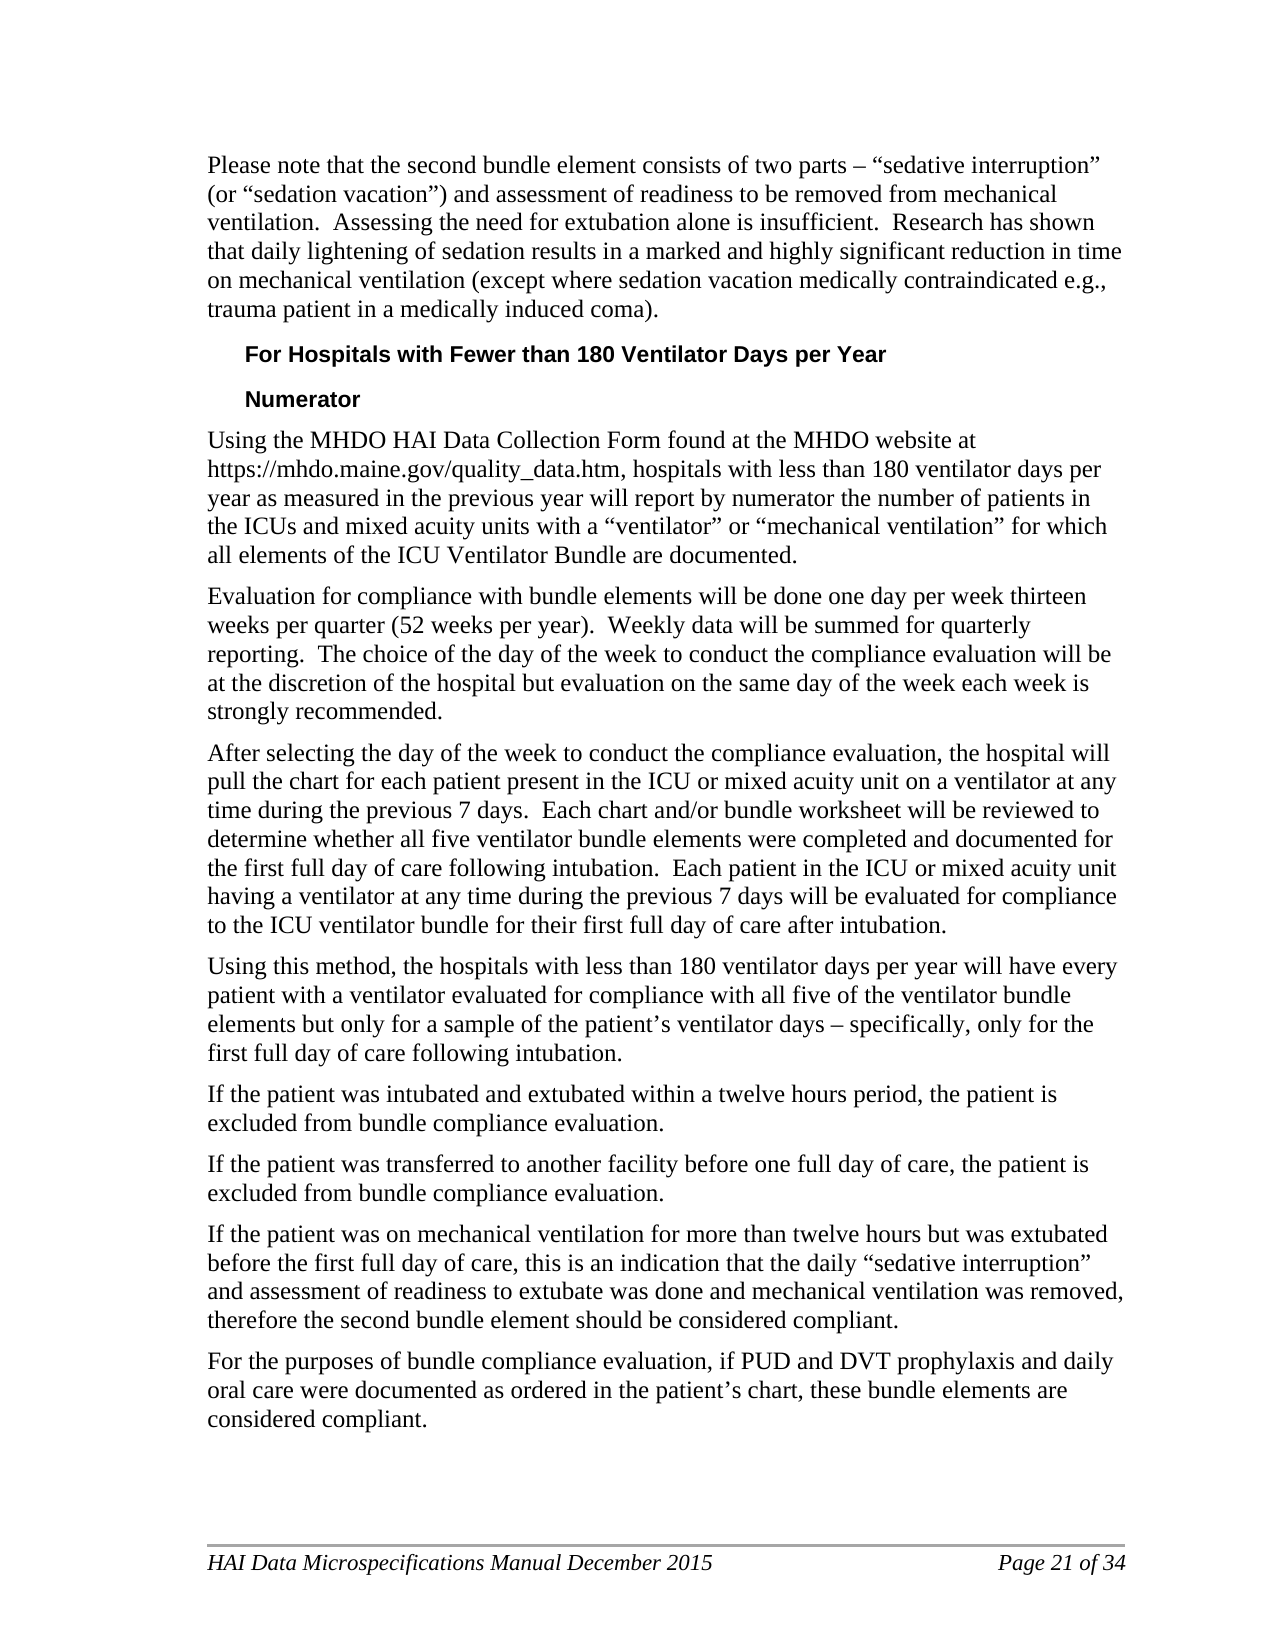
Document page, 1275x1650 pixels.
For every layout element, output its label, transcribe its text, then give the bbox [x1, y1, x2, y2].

text If the patient was on mechanical ventilation for more than twelve hours but was extubated before the first full day of care, this is an indication that the daily “sedative interruption” and assessment of readiness to extubate was done and mechanical ventilation was removed, therefore the second bundle element should be considered compliant. [207, 1219, 1125, 1334]
subtitle Numerator [244, 386, 1125, 413]
text After selecting the day of the week to conduct the compliance evaluation, the hospital will pull the chart for each patient present in the ICU or mixed acuity unit on a ventilator at any time during the previous 7 days. Each chart and/or bundle worksheet will be reviewed to determine whether all five ventilator bundle elements were completed and documented for the first full day of care following intubation. Each patient in the ICU or mixed acuity unit having a ventilator at any time during the previous 7 days will be evaluated for compliance to the ICU ventilator bundle for their first full day of care after intubation. [207, 738, 1125, 939]
text If the patient was intubated and extubated within a twelve hours period, the patient is excluded from bundle compliance evaluation. [207, 1079, 1125, 1136]
text Using the MHDO HAI Data Collection Form found at the MHDO website at https://mhdo.maine.gov/quality_data.htm, hospitals with less than 180 ventilator days per year as measured in the previous year will report by numerator the number of patients in the ICUs and mixed acuity units with a “ventilator” or “mechanical ventilation” for which all elements of the ICU Ventilator Bundle are documented. [207, 425, 1125, 569]
text Using this method, the hospitals with less than 180 ventilator days per year will have every patient with a ventilator evaluated for compliance with all five of the ventilator bundle elements but only for a sample of the patient’s ventilator days – specifically, only for the first full day of care following intubation. [207, 951, 1125, 1066]
text Evaluation for compliance with bundle elements will be done one day per week thirteen weeks per quarter (52 weeks per year). Weekly data will be summed for quarterly reporting. The choice of the day of the week to conduct the compliance evaluation will be at the discretion of the hospital but evaluation on the same day of the week each week is strongly recommended. [207, 581, 1125, 725]
text Please note that the second bundle element consists of two parts – “sedative interruption” (or “sedation vacation”) and assessment of readiness to be removed from mechanical ventilation. Assessing the need for extubation alone is insufficient. Research has shown that daily lightening of sedation results in a marked and highly significant reduction in time on mechanical ventilation (except where sedation vacation medically contraindicated e.g., trauma patient in a medically induced coma). [207, 150, 1125, 322]
subtitle For Hospitals with Fewer than 180 Ventilator Days per Year [244, 341, 1125, 368]
text If the patient was transferred to another facility before one full day of care, the patient is excluded from bundle compliance evaluation. [207, 1149, 1125, 1206]
text For the purposes of bundle compliance evaluation, if PUD and DVT prophylaxis and daily oral care were documented as ordered in the patient’s chart, these bundle elements are considered compliant. [207, 1346, 1125, 1433]
